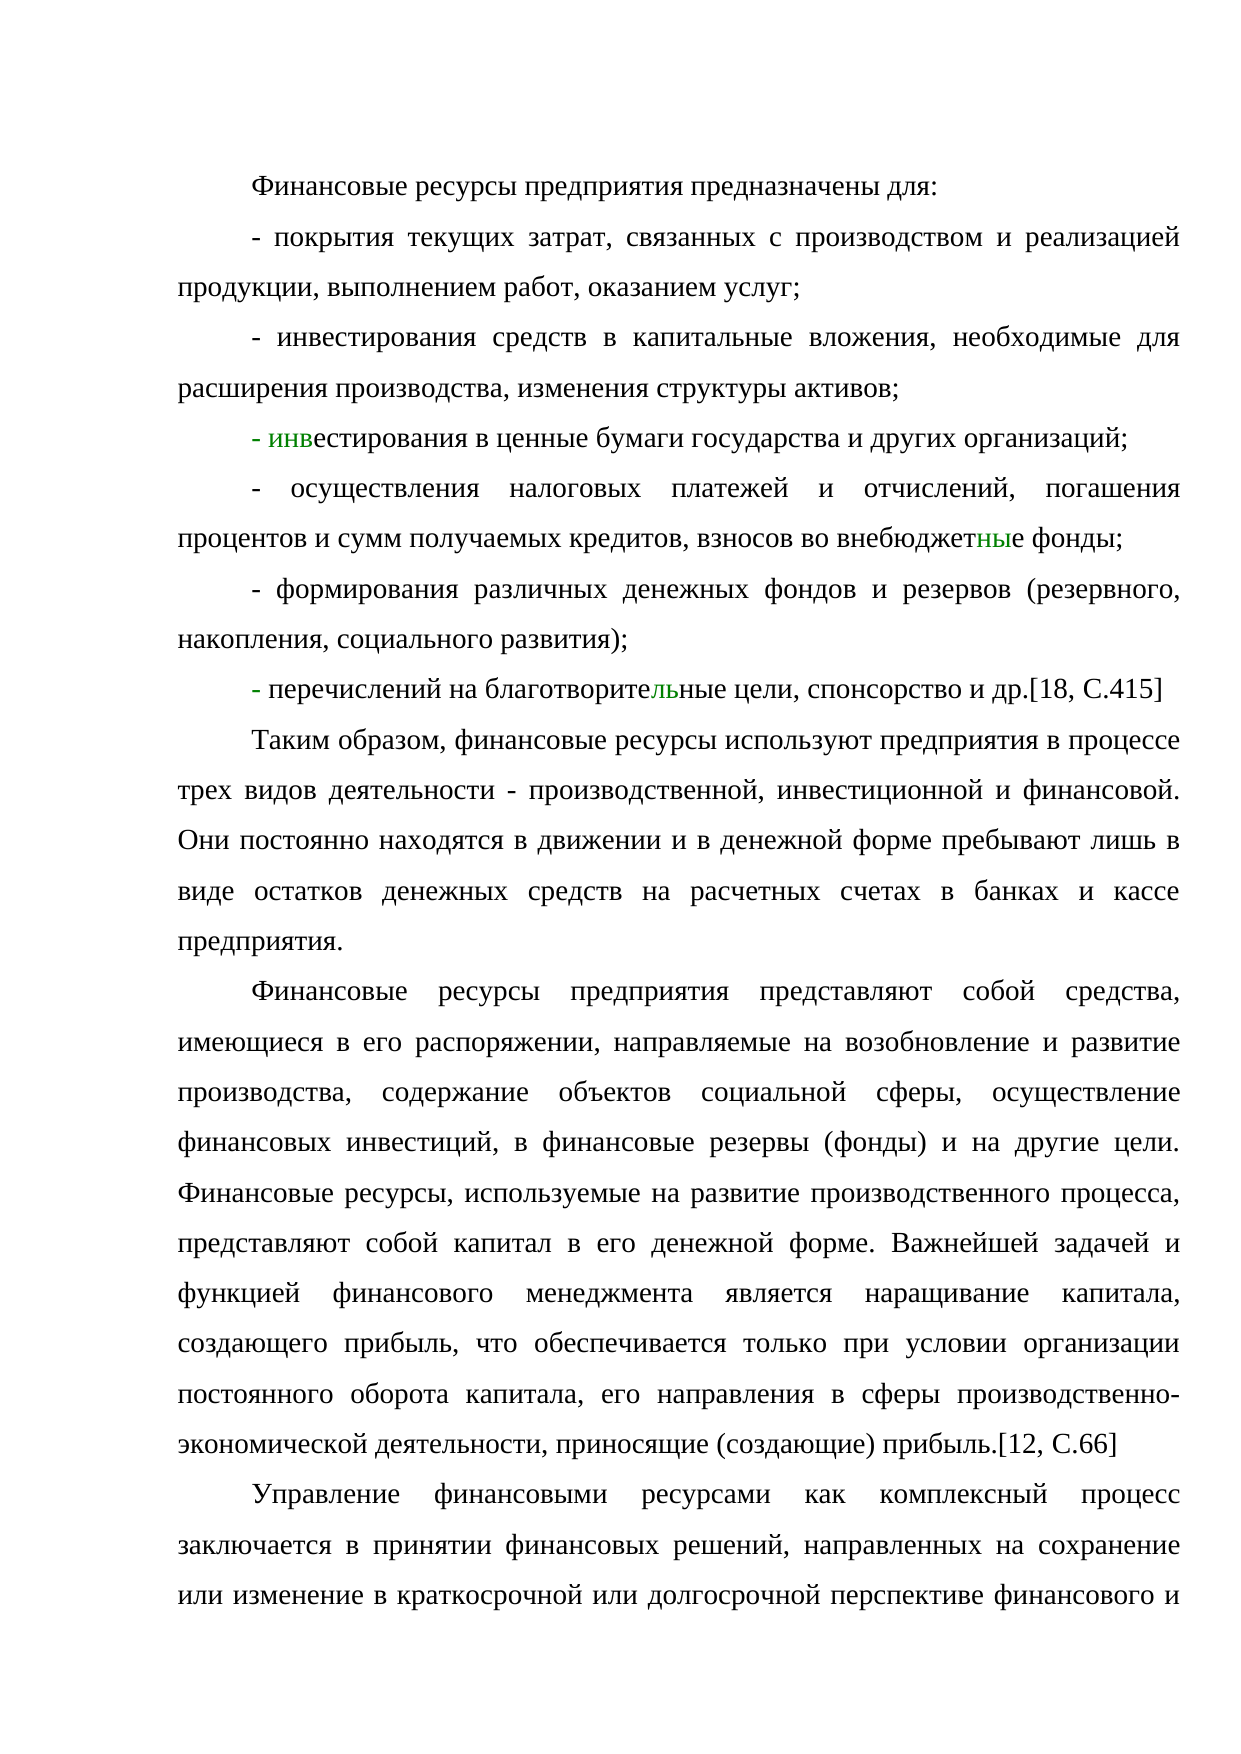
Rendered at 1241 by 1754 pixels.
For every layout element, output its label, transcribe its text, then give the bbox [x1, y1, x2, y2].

text Таким образом, финансовые ресурсы используют предприятия в процессе трех видов деятельности - производственной, инвестиционной и финансовой. Они постоянно находятся в движении и в денежной форме пребывают лишь в виде остатков денежных средств на расчетных счетах в банках и кассе предприятия. [177, 722, 1181, 957]
text - осуществления налоговых платежей и отчислений, погашения процентов и сумм получаемых кредитов, взносов во внебюджетные фонды; [177, 470, 1181, 554]
text Финансовые ресурсы предприятия предназначены для: [177, 168, 1181, 202]
text Финансовые ресурсы предприятия представляют собой средства, имеющиеся в его распоряжении, направляемые на возобновление и развитие производства, содержание объектов социальной сферы, осуществление финансовых инвестиций, в финансовые резервы (фонды) и на другие цели. Финансовые ресурсы, используемые на развитие производственного процесса, представляют собой капитал в его денежной форме. Важнейшей задачей и функцией финансового менеджмента является наращивание капитала, создающего прибыль, что обеспечивается только при условии организации постоянного оборота капитала, его направления в сферы производственно-экономической деятельности, приносящие (создающие) прибыль.[12, C.66] [177, 973, 1181, 1460]
text - формирования различных денежных фондов и резервов (резервного, накопления, социального развития); [177, 571, 1181, 655]
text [177, 1477, 1181, 1611]
text - перечислений на благотворительные цели, спонсорство и др.[18, C.415] [177, 672, 1181, 705]
text - покрытия текущих затрат, связанных с производством и реализацией продукции, выполнением работ, оказанием услуг; [177, 219, 1181, 303]
text - инвестирования средств в капитальные вложения, необходимые для расширения производства, изменения структуры активов; [177, 319, 1181, 403]
text - инвестирования в ценные бумаги государства и других организаций; [177, 420, 1181, 453]
